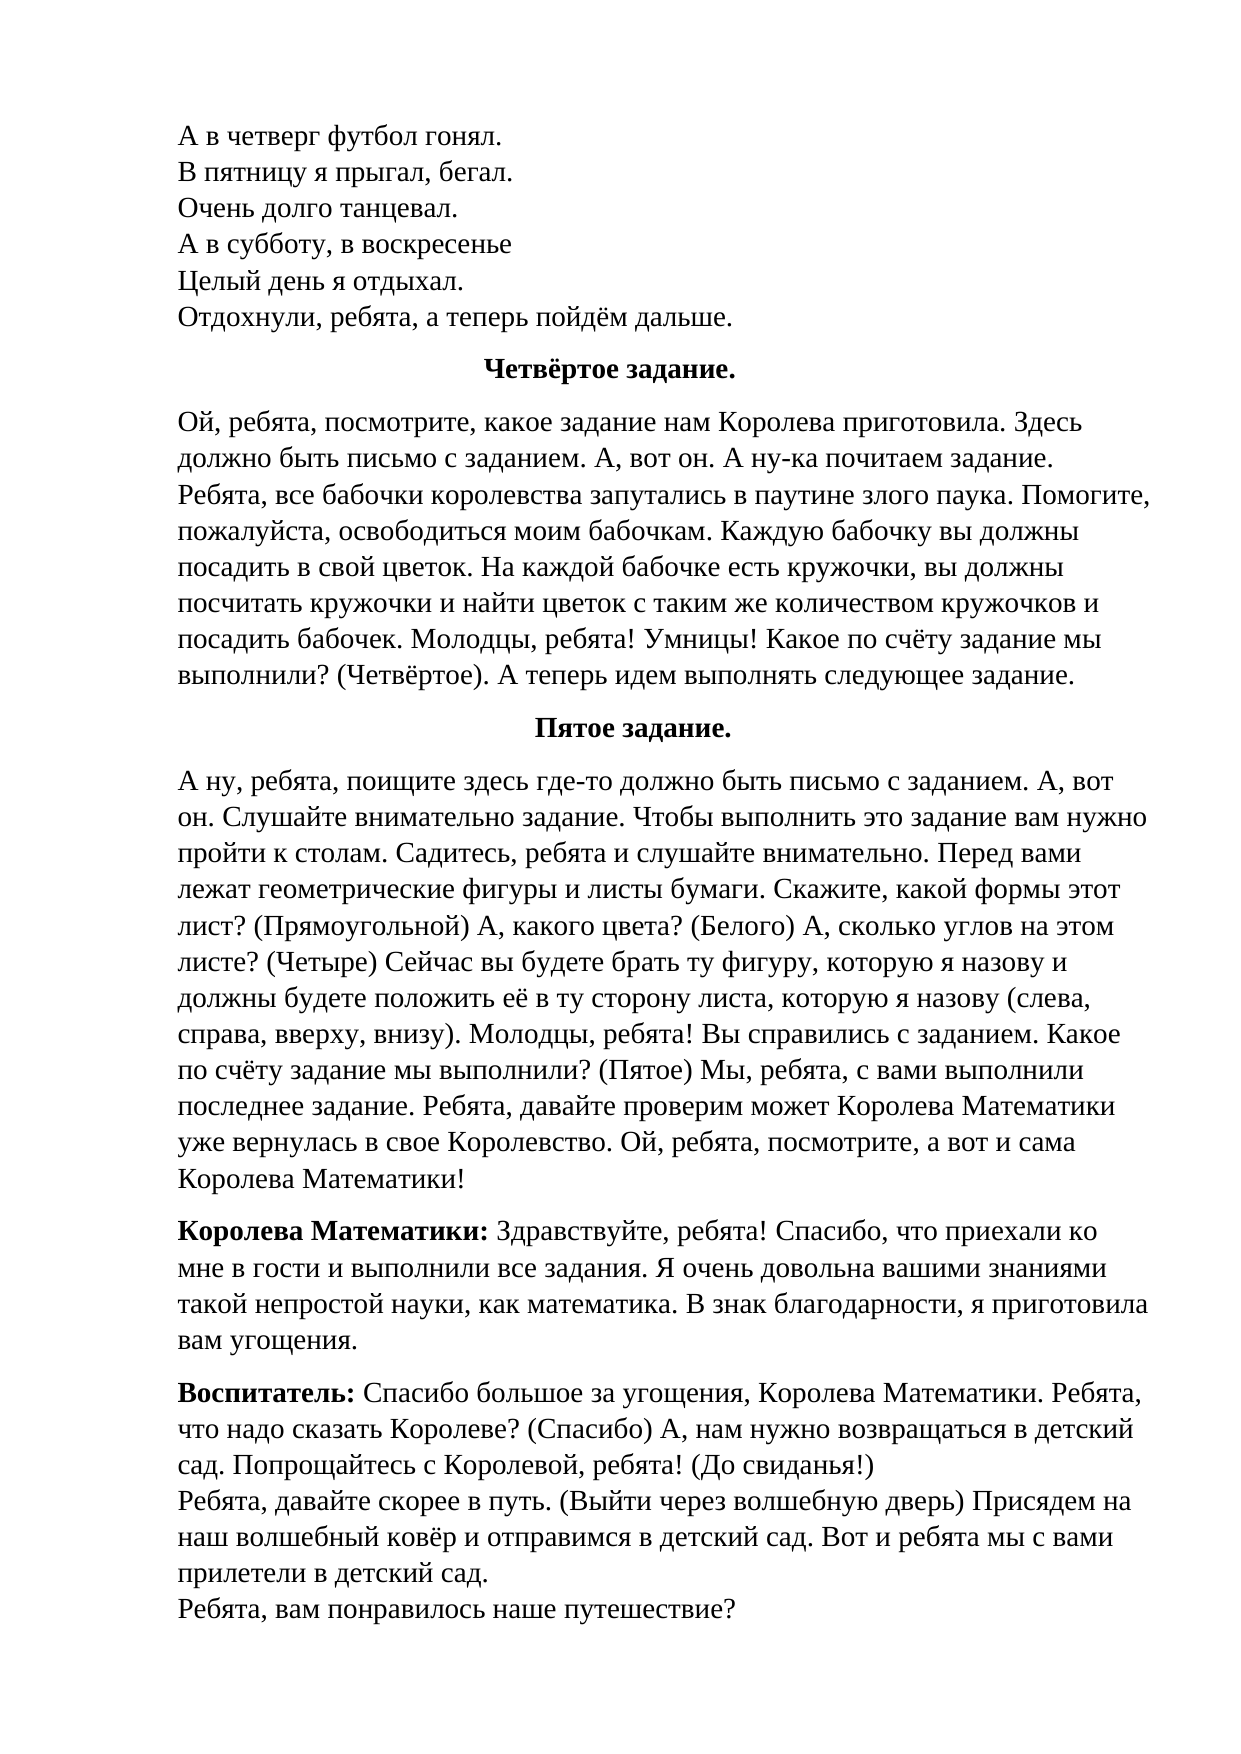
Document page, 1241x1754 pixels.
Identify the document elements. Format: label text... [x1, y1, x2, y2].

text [177, 1375, 1152, 1625]
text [177, 118, 1152, 332]
text Пятое задание. [177, 710, 1152, 744]
text А ну, ребята, поищите здесь где-то должно быть письмо с заданием. А, вот он. Слушайте внимательно задание. Чтобы выполнить это задание вам нужно пройти к столам. Садитесь, ребята и слушайте внимательно. Перед вами лежат геометрические фигуры и листы бумаги. Скажите, какой формы этот лист? (Прямоугольной) А, какого цвета? (Белого) А, сколько углов на этом листе? (Четыре) Сейчас вы будете брать ту фигуру, которую я назову и должны будете положить её в ту сторону листа, которую я назову (слева, справа, вверху, внизу). Молодцы, ребята! Вы справились с заданием. Какое по счёту задание мы выполнили? (Пятое) Мы, ребята, с вами выполнили последнее задание. Ребята, давайте проверим может Королева Математики уже вернулась в свое Королевство. Ой, ребята, посмотрите, а вот и сама Королева Математики! [177, 763, 1152, 1194]
text Ой, ребята, посмотрите, какое задание нам Королева приготовила. Здесь должно быть письмо с заданием. А, вот он. А ну-ка почитаем задание. Ребята, все бабочки королевства запутались в паутине злого паука. Помогите, пожалуйста, освободиться моим бабочкам. Каждую бабочку вы должны посадить в свой цветок. На каждой бабочке есть кружочки, вы должны посчитать кружочки и найти цветок с таким же количеством кружочков и посадить бабочек. Молодцы, ребята! Умницы! Какое по счёту задание мы выполнили? (Четвёртое). А теперь идем выполнять следующее задание. [177, 404, 1152, 691]
text Королева Математики: Здравствуйте, ребята! Спасибо, что приехали ко мне в гости и выполнили все задания. Я очень довольна вашими знаниями такой непростой науки, как математика. В знак благодарности, я приготовила вам угощения. [177, 1213, 1152, 1356]
text Четвёртое задание. [177, 352, 1152, 385]
